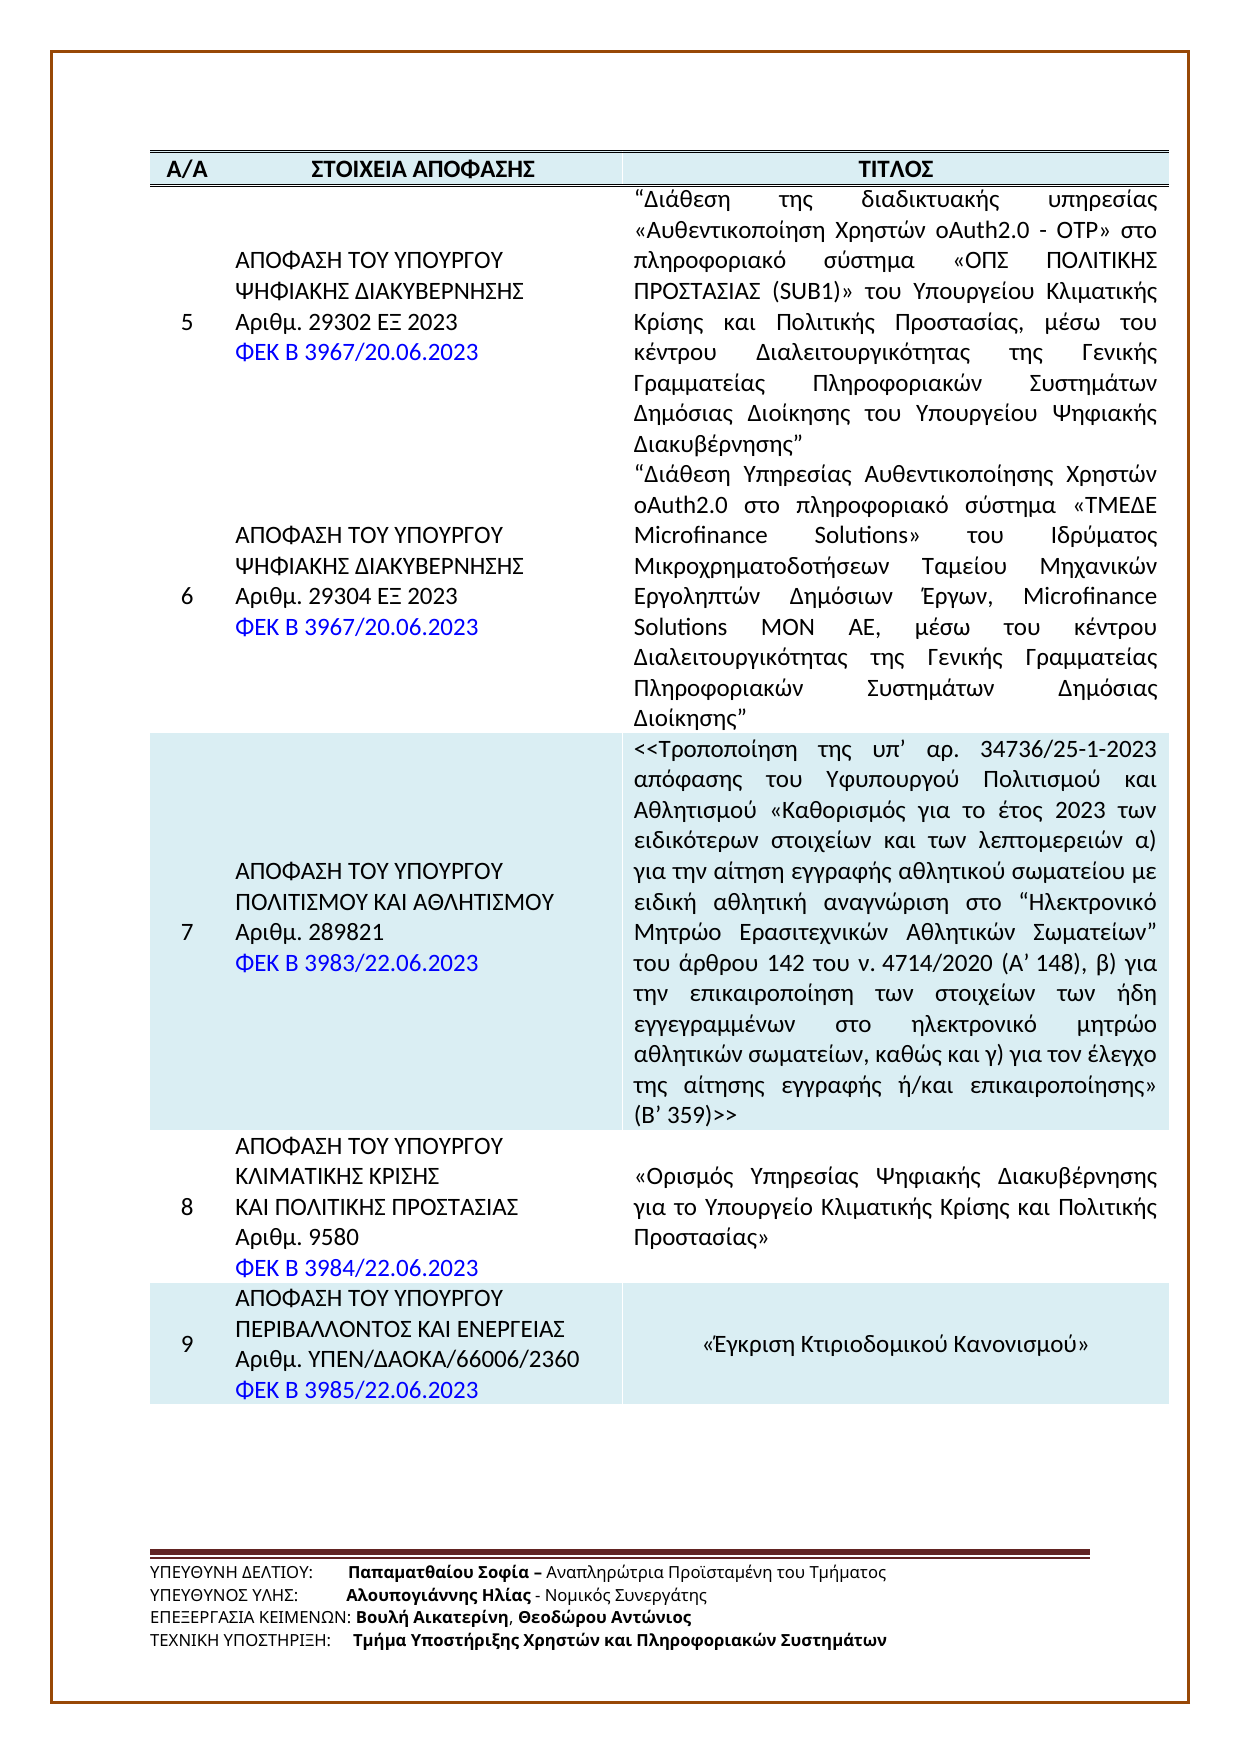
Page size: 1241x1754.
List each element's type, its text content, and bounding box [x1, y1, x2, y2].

table_cell 9 [150, 1283, 224, 1404]
table_cell ΑΠΟΦΑΣΗ ΤΟΥ ΥΠΟΥΡΓΟΥ ΠΟΛΙΤΙΣΜΟΥ ΚΑΙ ΑΘΛΗΤΙΣΜΟΥ Αριθμ. 289821 ΦΕΚ B 3983/22.06.2023 [224, 733, 622, 1130]
table_header A/A [150, 153, 224, 184]
table_cell ΑΠΟΦΑΣΗ ΤΟΥ ΥΠΟΥΡΓΟΥ ΚΛΙΜΑΤΙΚΗΣ ΚΡΙΣΗΣ ΚΑΙ ΠΟΛΙΤΙΚΗΣ ΠΡΟΣΤΑΣΙΑΣ Αριθμ. 9580 ΦΕΚ B 3984/22.06.2023 [224, 1130, 622, 1282]
table_header ΤΙΤΛΟΣ [623, 153, 1169, 184]
table_cell ΑΠΟΦΑΣΗ ΤΟΥ ΥΠΟΥΡΓΟΥ ΨΗΦΙΑΚΗΣ ΔΙΑΚΥΒΕΡΝΗΣΗΣ Aριθμ. 29302 ΕΞ 2023 ΦΕΚ B 3967/20.06.2023 [224, 187, 622, 458]
table_cell ΑΠΟΦΑΣΗ ΤΟΥ ΥΠΟΥΡΓΟΥ ΨΗΦΙΑΚΗΣ ΔΙΑΚΥΒΕΡΝΗΣΗΣ Αριθμ. 29304 ΕΞ 2023 ΦΕΚ B 3967/20.06.2023 [224, 458, 622, 733]
table_header ΣΤΟΙΧΕΙΑ ΑΠΟΦΑΣΗΣ [224, 153, 622, 184]
table_cell 8 [150, 1130, 224, 1282]
table_cell <<Τροποποίηση της υπ’ αρ. 34736/25-1-2023 απόφασης του Υφυπουργού Πολιτισμού και Αθλητισμού «Καθορισμός για το έτος 2023 των ειδικότερων στοιχείων και των λεπτομερειών α) για την αίτηση εγγραφής αθλητικού σωματείου με ειδική αθλητική αναγνώριση στο “Ηλεκτρονικό Μητρώο Ερασιτεχνικών Αθλητικών Σωματείων” του άρθρου 142 του ν. 4714/2020 (Α’ 148), β) για την επικαιροποίηση των στοιχείων των ήδη εγγεγραμμένων στο ηλεκτρονικό μητρώο αθλητικών σωματείων, καθώς και γ) για τον έλεγχο της αίτησης εγγραφής ή/και επικαιροποίησης» (Β’ 359)>> [623, 733, 1169, 1130]
table_cell “Διάθεση Υπηρεσίας Αυθεντικοποίησης Χρηστών oAuth2.0 στο πληροφοριακό σύστημα «ΤΜΕΔΕ Microfinance Solutions» του Ιδρύματος Μικροχρηματοδοτήσεων Ταμείου Μηχανικών Εργοληπτών Δημόσιων Έργων, Microfinance Solutions ΜΟΝ ΑΕ, μέσω του κέντρου Διαλειτουργικότητας της Γενικής Γραμματείας Πληροφοριακών Συστημάτων Δημόσιας Διοίκησης” [623, 458, 1169, 733]
table_cell “Διάθεση της διαδικτυακής υπηρεσίας «Αυθεντικοποίηση Χρηστών οΑuth2.0 - OTP» στο πληροφοριακό σύστημα «ΟΠΣ ΠΟΛΙΤΙΚΗΣ ΠΡΟΣΤΑΣΙΑΣ (SUB1)» του Υπουργείου Κλιματικής Κρίσης και Πολιτικής Προστασίας, μέσω του κέντρου Διαλειτουργικότητας της Γενικής Γραμματείας Πληροφοριακών Συστημάτων Δημόσιας Διοίκησης του Υπουργείου Ψηφιακής Διακυβέρνησης” [623, 187, 1169, 458]
table_cell «Ορισμός Υπηρεσίας Ψηφιακής Διακυβέρνησης για το Υπουργείο Κλιματικής Κρίσης και Πολιτικής Προστασίας» [623, 1130, 1169, 1282]
table_cell 5 [150, 187, 224, 458]
table_cell 7 [150, 733, 224, 1130]
table_cell ΑΠΟΦΑΣΗ ΤΟΥ ΥΠΟΥΡΓΟΥ ΠΕΡΙΒΑΛΛΟΝΤΟΣ ΚΑΙ ΕΝΕΡΓΕΙΑΣ Αριθμ. ΥΠΕΝ/ΔΑΟΚΑ/66006/2360 ΦΕΚ B 3985/22.06.2023 [224, 1283, 622, 1404]
table_cell 6 [150, 458, 224, 733]
table_cell «Έγκριση Κτιριοδομικού Κανονισμού» [623, 1283, 1169, 1404]
